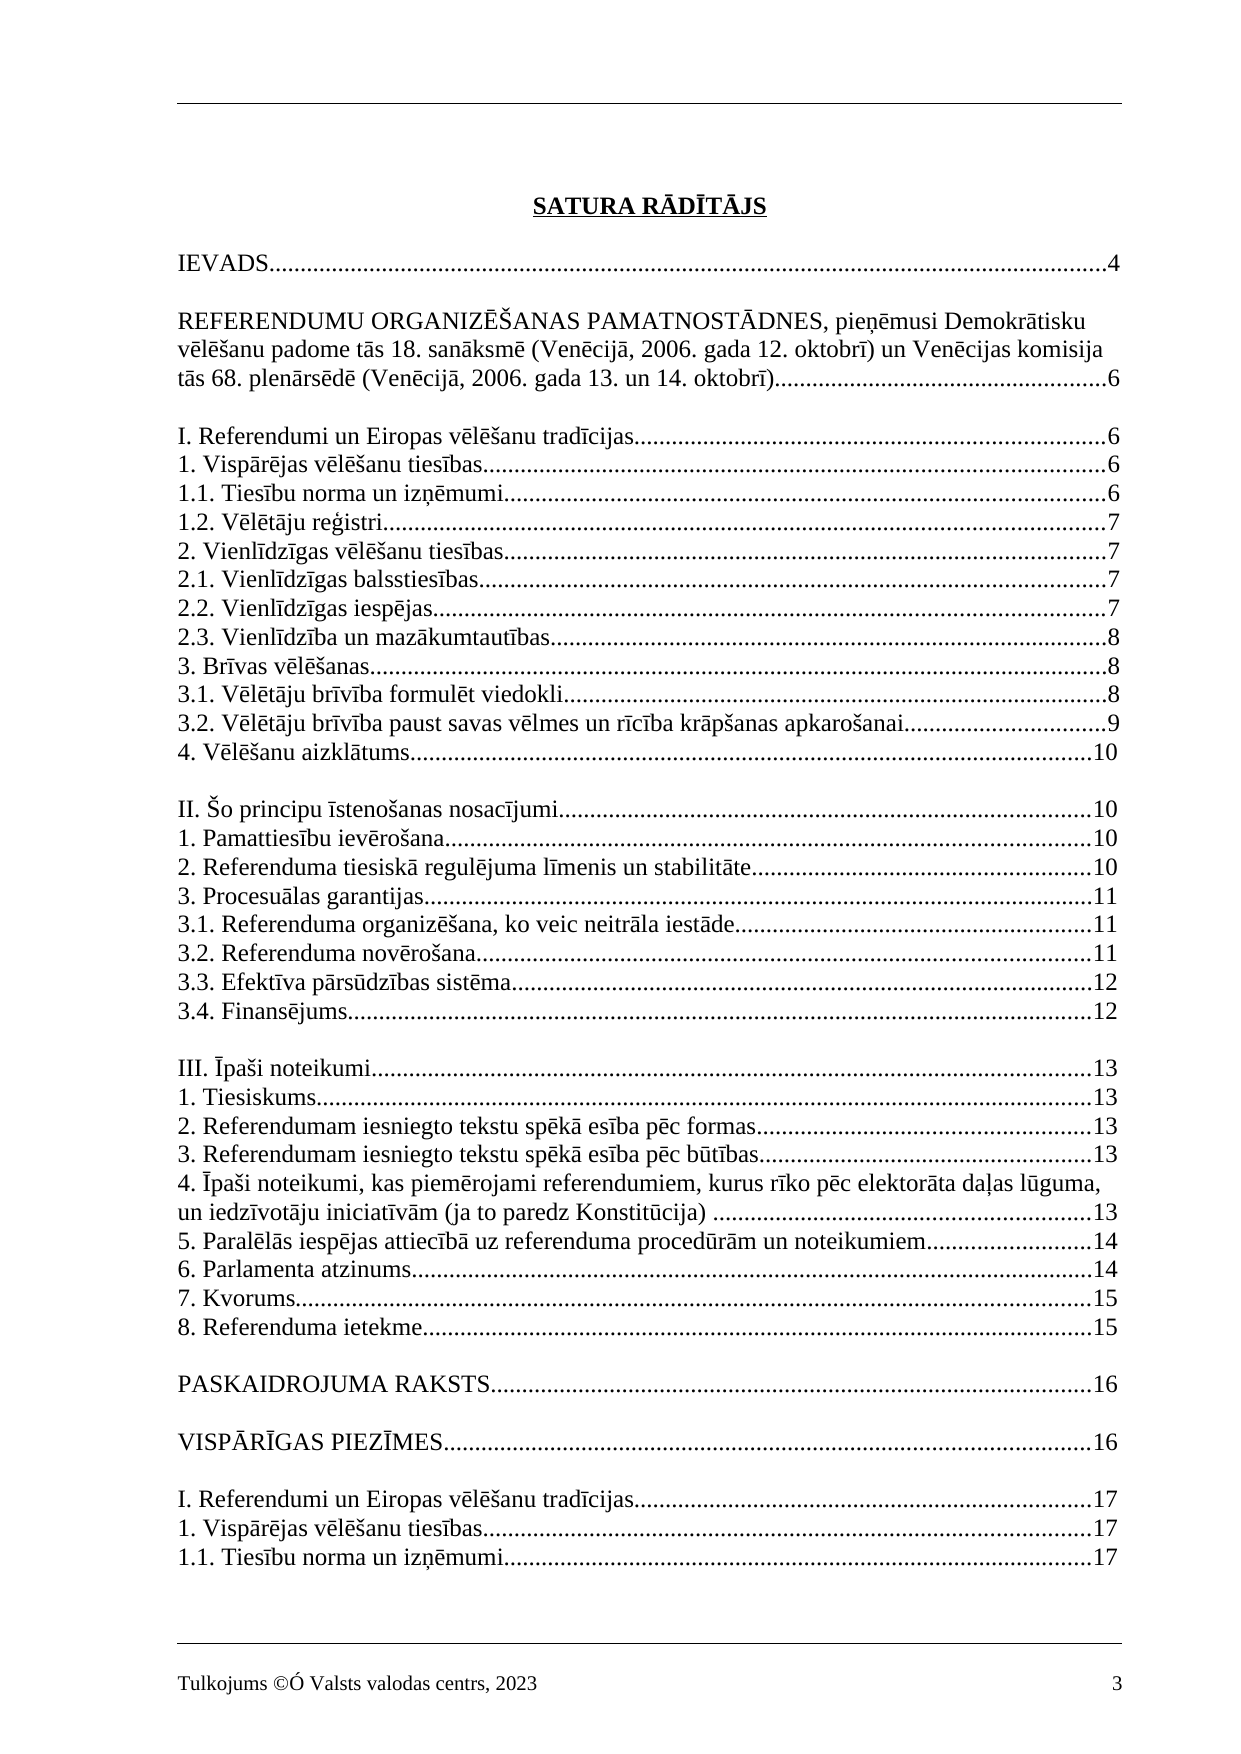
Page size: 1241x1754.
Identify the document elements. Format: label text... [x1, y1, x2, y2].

list 1. Tiesiskums 13 [177, 1082, 1122, 1111]
subtitle SATURA RĀDĪTĀJS [177, 191, 1122, 219]
list 3.2. Vēlētāju brīvība paust savas vēlmes un rīcība krāpšanas apkarošanai 9 [177, 708, 1122, 737]
list 2. Referenduma tiesiskā regulējuma līmenis un stabilitāte 10 [177, 852, 1122, 881]
list 2.3. Vienlīdzība un mazākumtautības 8 [177, 622, 1122, 651]
list 5. Paralēlās iespējas attiecībā uz referenduma procedūrām un noteikumiem 14 [177, 1226, 1122, 1254]
subtitle I. Referendumi un Eiropas vēlēšanu tradīcijas 6 [177, 421, 1122, 449]
list VISPĀRĪGAS PIEZĪMES 16 [177, 1427, 1122, 1456]
list 1. Vispārējas vēlēšanu tiesības 17 [177, 1513, 1122, 1542]
subtitle IEVADS 4 [177, 248, 1122, 277]
list 1.1. Tiesību norma un izņēmumi 6 [177, 478, 1122, 507]
text 1. Vispārējas vēlēšanu tiesības 6 [177, 449, 1122, 478]
list 3. Referendumam iesniegto tekstu spēkā esība pēc būtības 13 [177, 1139, 1122, 1168]
list 3. Procesuālas garantijas 11 [177, 881, 1122, 909]
list 2.1. Vienlīdzīgas balsstiesības 7 [177, 564, 1122, 593]
list III. Īpaši noteikumi 13 [177, 1053, 1122, 1082]
list 4. Vēlēšanu aizklātums 10 [177, 737, 1122, 766]
list 2.2. Vienlīdzīgas iespējas 7 [177, 593, 1122, 622]
list 1.1. Tiesību norma un izņēmumi 17 [177, 1542, 1122, 1571]
list 3.2. Referenduma novērošana 11 [177, 938, 1122, 967]
list 7. Kvorums 15 [177, 1283, 1122, 1312]
list 1.2. Vēlētāju reģistri 7 [177, 507, 1122, 536]
list 2. Referendumam iesniegto tekstu spēkā esība pēc formas 13 [177, 1111, 1122, 1139]
list 3.1. Vēlētāju brīvība formulēt viedokli 8 [177, 679, 1122, 708]
list PASKAIDROJUMA RAKSTS 16 [177, 1369, 1122, 1398]
list 6. Parlamenta atzinums 14 [177, 1254, 1122, 1283]
list 3.4. Finansējums 12 [177, 996, 1122, 1024]
list 8. Referenduma ietekme 15 [177, 1312, 1122, 1341]
list 3.1. Referenduma organizēšana, ko veic neitrāla iestāde 11 [177, 909, 1122, 938]
list 1. Pamattiesību ievērošana 10 [177, 823, 1122, 852]
list 2. Vienlīdzīgas vēlēšanu tiesības 7 [177, 536, 1122, 564]
list 3.3. Efektīva pārsūdzības sistēma 12 [177, 967, 1122, 996]
list 3. Brīvas vēlēšanas 8 [177, 651, 1122, 679]
list II. Šo principu īstenošanas nosacījumi 10 [177, 794, 1122, 823]
list I. Referendumi un Eiropas vēlēšanu tradīcijas 17 [177, 1484, 1122, 1513]
subtitle REFERENDUMU ORGANIZĒŠANAS PAMATNOSTĀDNES, pieņēmusi Demokrātisku vēlēšanu padome tās 18. sanāksmē (Venēcijā, 2006. gada 12. oktobrī) un Venēcijas komisija tās 68. plenārsēdē (Venēcijā, 2006. gada 13. un 14. oktobrī) 6 [177, 306, 1122, 392]
list 4. Īpaši noteikumi, kas piemērojami referendumiem, kurus rīko pēc elektorāta daļas lūguma, un iedzīvotāju iniciatīvām (ja to paredz Konstitūcija) 13 [177, 1168, 1122, 1226]
